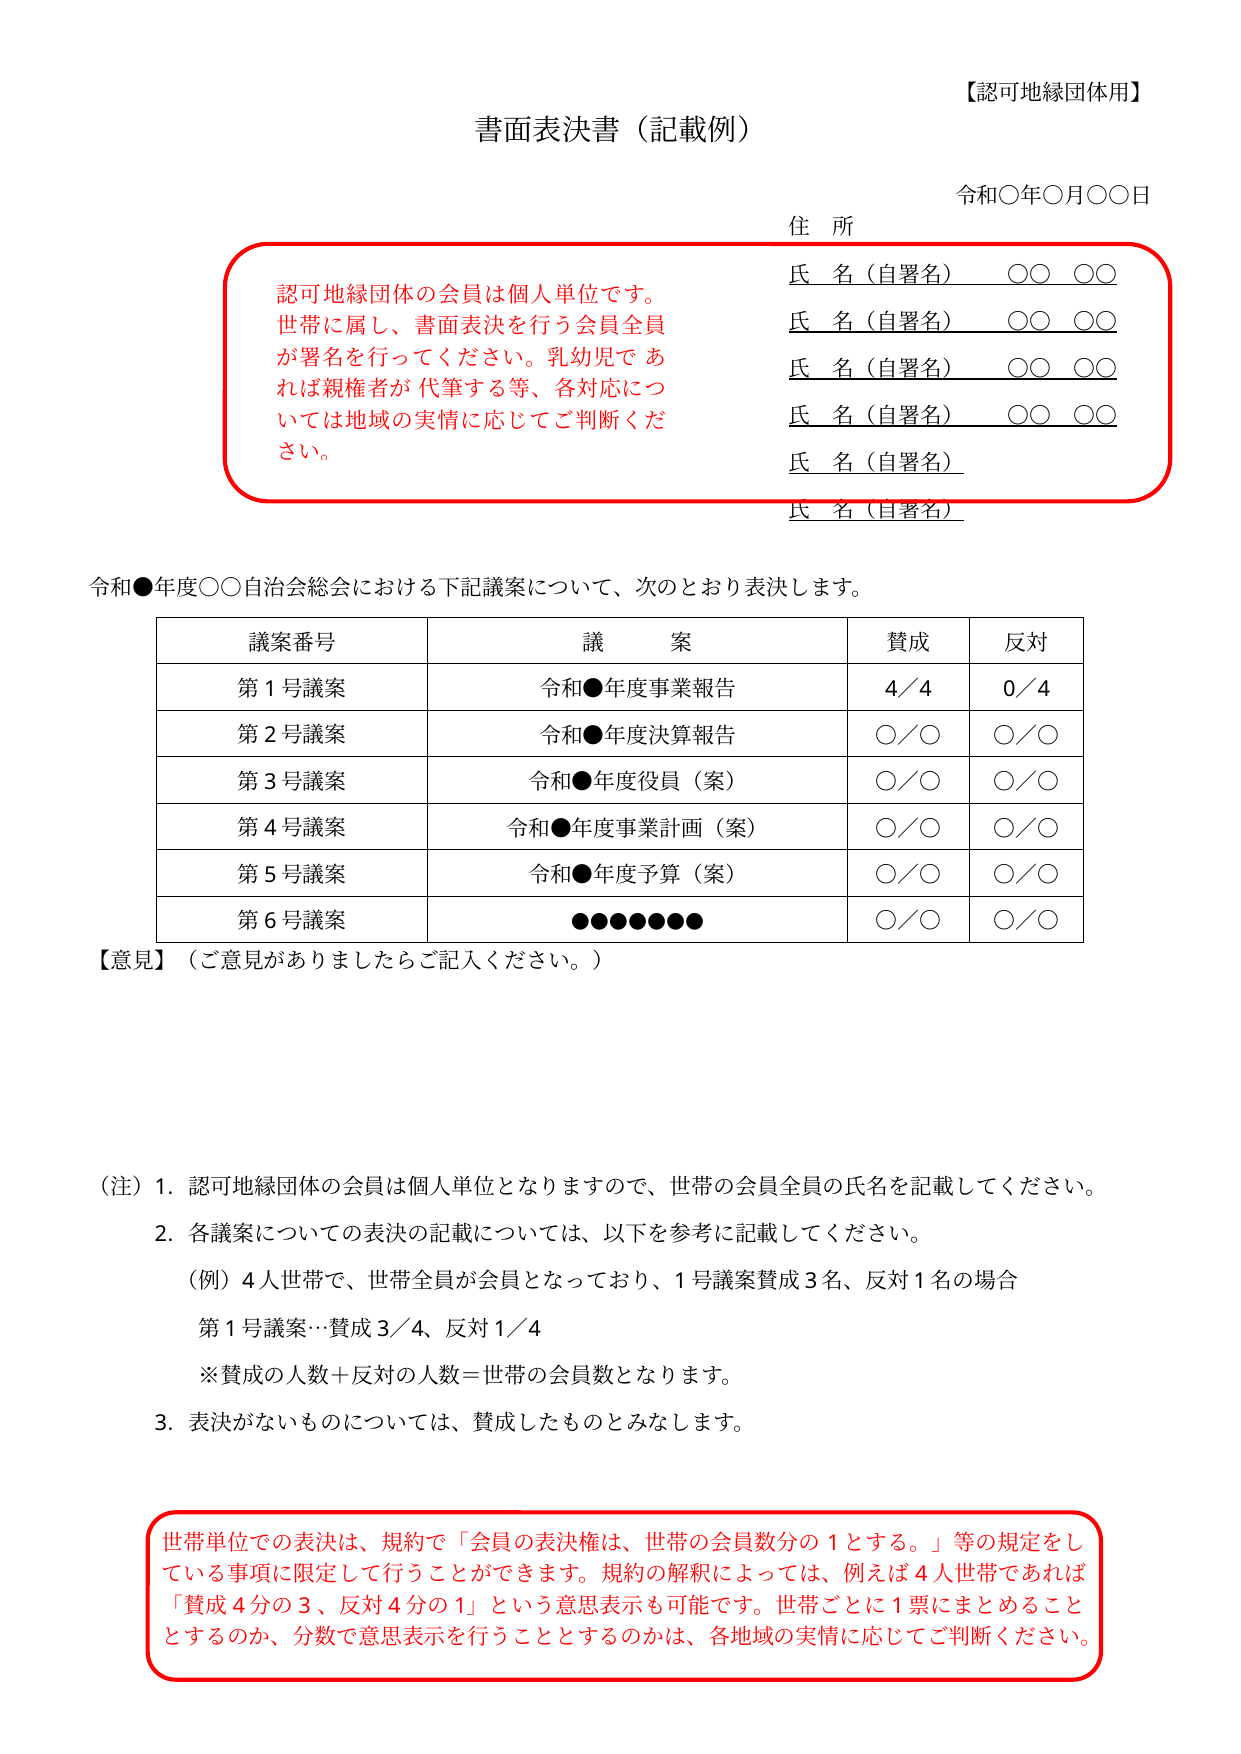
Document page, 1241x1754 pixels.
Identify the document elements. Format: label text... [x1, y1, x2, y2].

table_cell 〇／〇 [848, 850, 969, 896]
table_cell 第5号議案 [157, 850, 427, 896]
text 氏 名（自署名） [701, 497, 1152, 524]
text 氏 名（自署名） 〇〇 〇〇 [701, 351, 1152, 383]
table_cell 〇／〇 [970, 711, 1083, 756]
table_cell 令和●年度事業計画（案） [428, 804, 847, 849]
table_header 議 案 [428, 618, 847, 663]
table_cell 〇／〇 [848, 897, 969, 942]
text 3．表決がないものについては、賛成したものとみなします。 [89, 1405, 1152, 1437]
table_cell 令和●年度役員（案） [428, 757, 847, 803]
text 氏 名（自署名） [701, 446, 1152, 477]
text 氏 名（自署名） 〇〇 〇〇 [701, 398, 1152, 430]
table_cell 〇／〇 [848, 804, 969, 849]
table_cell 令和●年度予算（案） [428, 850, 847, 896]
text 氏 名（自署名） 〇〇 〇〇 [701, 304, 1152, 335]
table_cell 4／4 [848, 664, 969, 710]
table_cell 第2号議案 [157, 711, 427, 756]
table_cell 〇／〇 [970, 804, 1083, 849]
table_header 議案番号 [157, 618, 427, 663]
text ※賛成の人数＋反対の人数＝世帯の会員数となります。 [89, 1358, 1152, 1390]
text 令和〇年○月○○日 [89, 178, 1152, 209]
table_cell 第6号議案 [157, 897, 427, 942]
text 第1号議案…賛成3／4、反対1／4 [89, 1311, 1152, 1342]
table_cell ●●●●●●● [428, 897, 847, 942]
table_cell 令和●年度事業報告 [428, 664, 847, 710]
table_cell 令和●年度決算報告 [428, 711, 847, 756]
table_cell 0／4 [970, 664, 1083, 710]
table_cell 〇／〇 [970, 850, 1083, 896]
table_cell 〇／〇 [848, 757, 969, 803]
text 氏 名（自署名） 〇〇 〇〇 [701, 257, 1152, 288]
table_header 反対 [970, 618, 1083, 663]
table_header 賛成 [848, 618, 969, 663]
table_cell 〇／〇 [970, 897, 1083, 942]
table_cell 第3号議案 [157, 757, 427, 803]
table_cell 〇／〇 [970, 757, 1083, 803]
text 【意見】（ご意見がありましたらご記入ください。） [89, 943, 1152, 974]
table_cell 〇／〇 [848, 711, 969, 756]
text 令和●年度○○自治会総会における下記議案について、次のとおり表決します。 [89, 570, 1152, 601]
text 2．各議案についての表決の記載については、以下を参考に記載してください。 [89, 1216, 1152, 1248]
text 住 所 [789, 209, 1064, 241]
text （例）4人世帯で、世帯全員が会員となっており、1号議案賛成3名、反対1名の場合 [89, 1264, 1152, 1295]
table_cell 第1号議案 [157, 664, 427, 710]
text （注）1．認可地縁団体の会員は個人単位となりますので、世帯の会員全員の氏名を記載してください。 [89, 1169, 1152, 1201]
table_cell 第4号議案 [157, 804, 427, 849]
text 書面表決書（記載例） [89, 106, 1152, 148]
